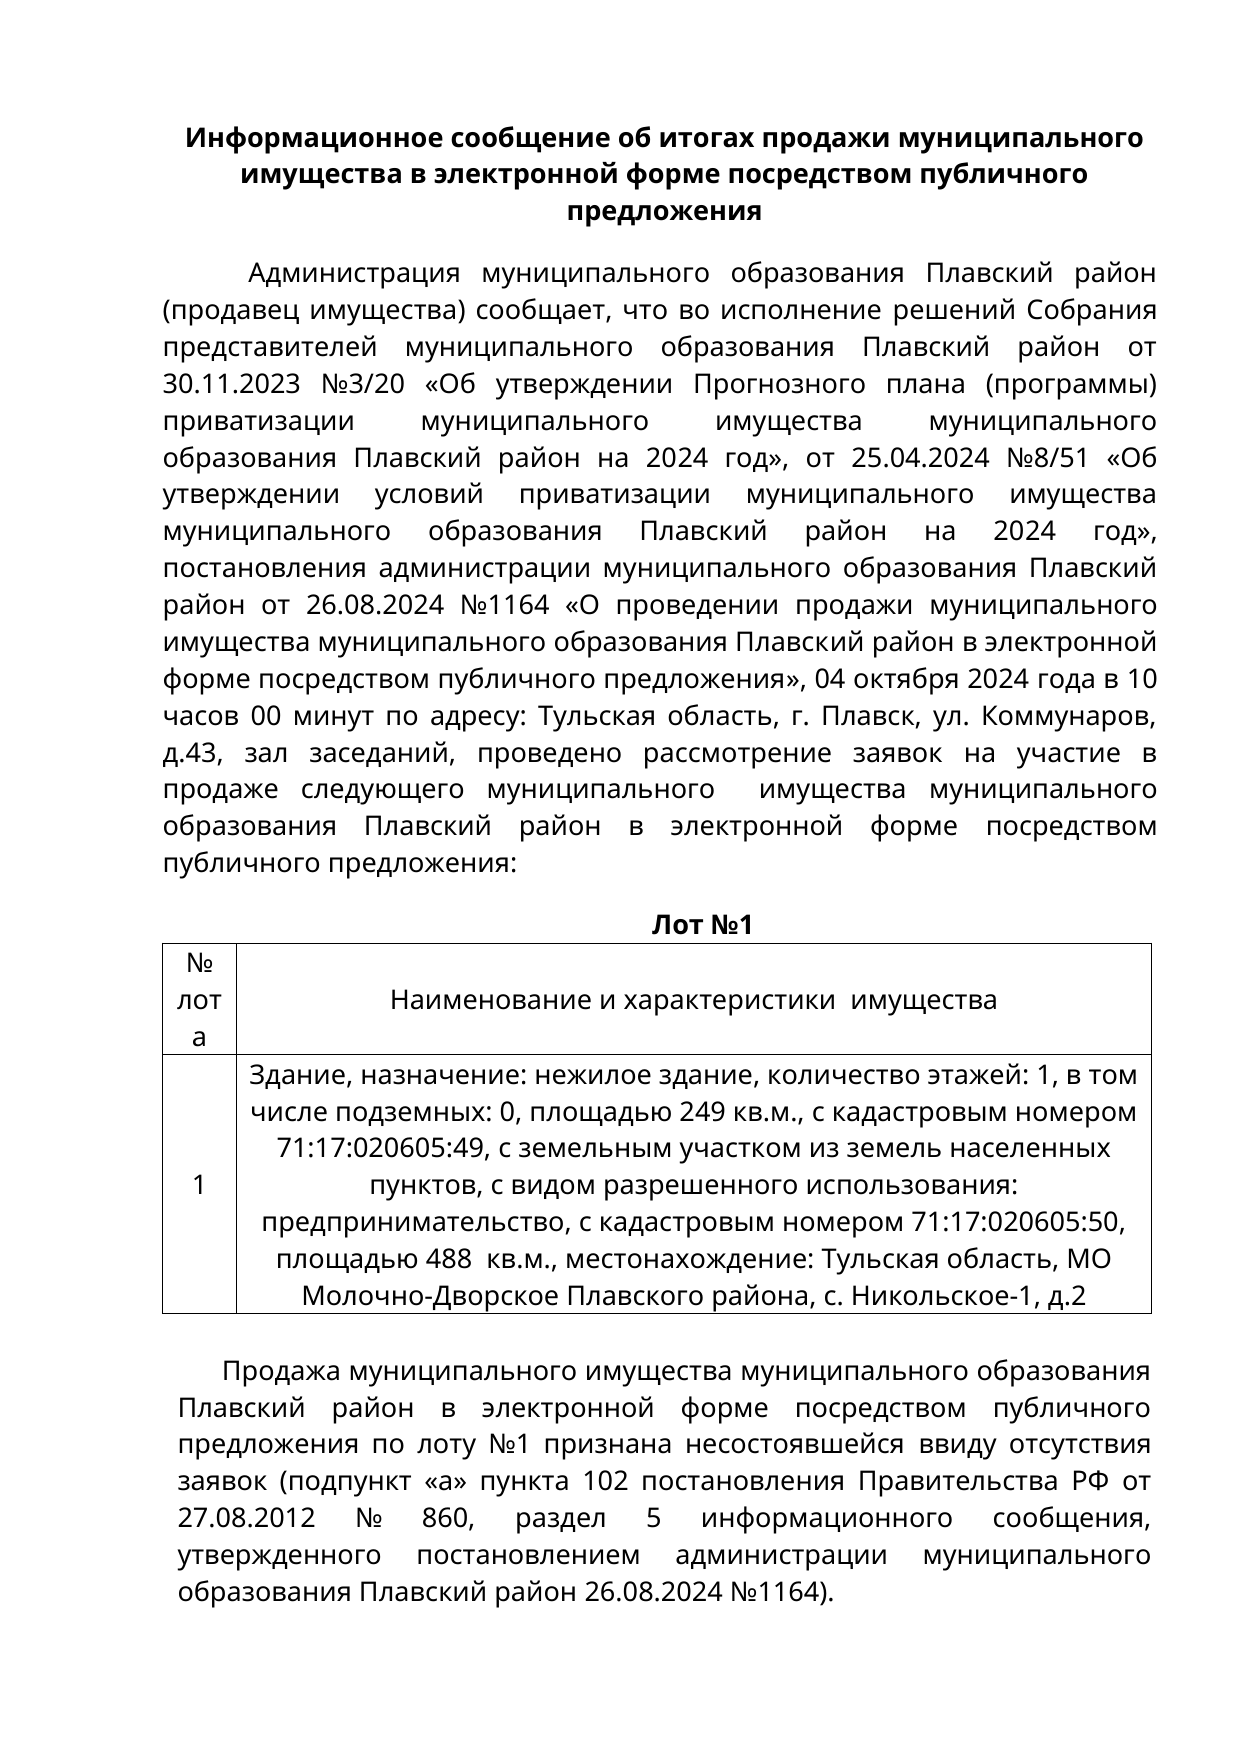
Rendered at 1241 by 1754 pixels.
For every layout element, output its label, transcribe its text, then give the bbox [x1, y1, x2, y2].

table_cell Здание, назначение: нежилое здание, количество этажей: 1, в том числе подземных: 0, площадью 249 кв.м., с кадастровым номером 71:17:020605:49, с земельным участком из земель населенных пунктов, с видом разрешенного использования: предпринимательство, с кадастровым номером 71:17:020605:50, площадью 488 кв.м., местонахождение: Тульская область, МО Молочно-Дворское Плавского района, с. Никольское-1, д.2 [237, 1055, 1151, 1313]
subtitle Администрация муниципального образования Плавский район (продавец имущества) сообщает, что во исполнение решений Собрания представителей муниципального образования Плавский район от 30.11.2023 №3/20 «Об утверждении Прогнозного плана (программы) приватизации муниципального имущества муниципального образования Плавский район на 2024 год», от 25.04.2024 №8/51 «Об утверждении условий приватизации муниципального имущества муниципального образования Плавский район на 2024 год», постановления администрации муниципального образования Плавский район от 26.08.2024 №1164 «О проведении продажи муниципального имущества муниципального образования Плавский район в электронной форме посредством публичного предложения», 04 октября 2024 года в 10 часов 00 минут по адресу: Тульская область, г. Плавск, ул. Коммунаров, д.43, зал заседаний, проведено рассмотрение заявок на участие в продаже следующего муниципального имущества муниципального образования Плавский район в электронной форме посредством публичного предложения: [162, 254, 1158, 881]
table_header № лота [163, 944, 236, 1054]
table_header Наименование и характеристики имущества [237, 944, 1151, 1054]
text Информационное сообщение об итогах продажи муниципального имущества в электронной форме посредством публичного предложения [177, 118, 1152, 229]
subtitle Лот №1 [162, 906, 1158, 942]
text Продажа муниципального имущества муниципального образования Плавский район в электронной форме посредством публичного предложения по лоту №1 признана несостоявшейся ввиду отсутствия заявок (подпункт «а» пункта 102 постановления Правительства РФ от 27.08.2012 № 860, раздел 5 информационного сообщения, утвержденного постановлением администрации муниципального образования Плавский район 26.08.2024 №1164). [177, 1351, 1152, 1609]
table_cell 1 [163, 1055, 236, 1313]
